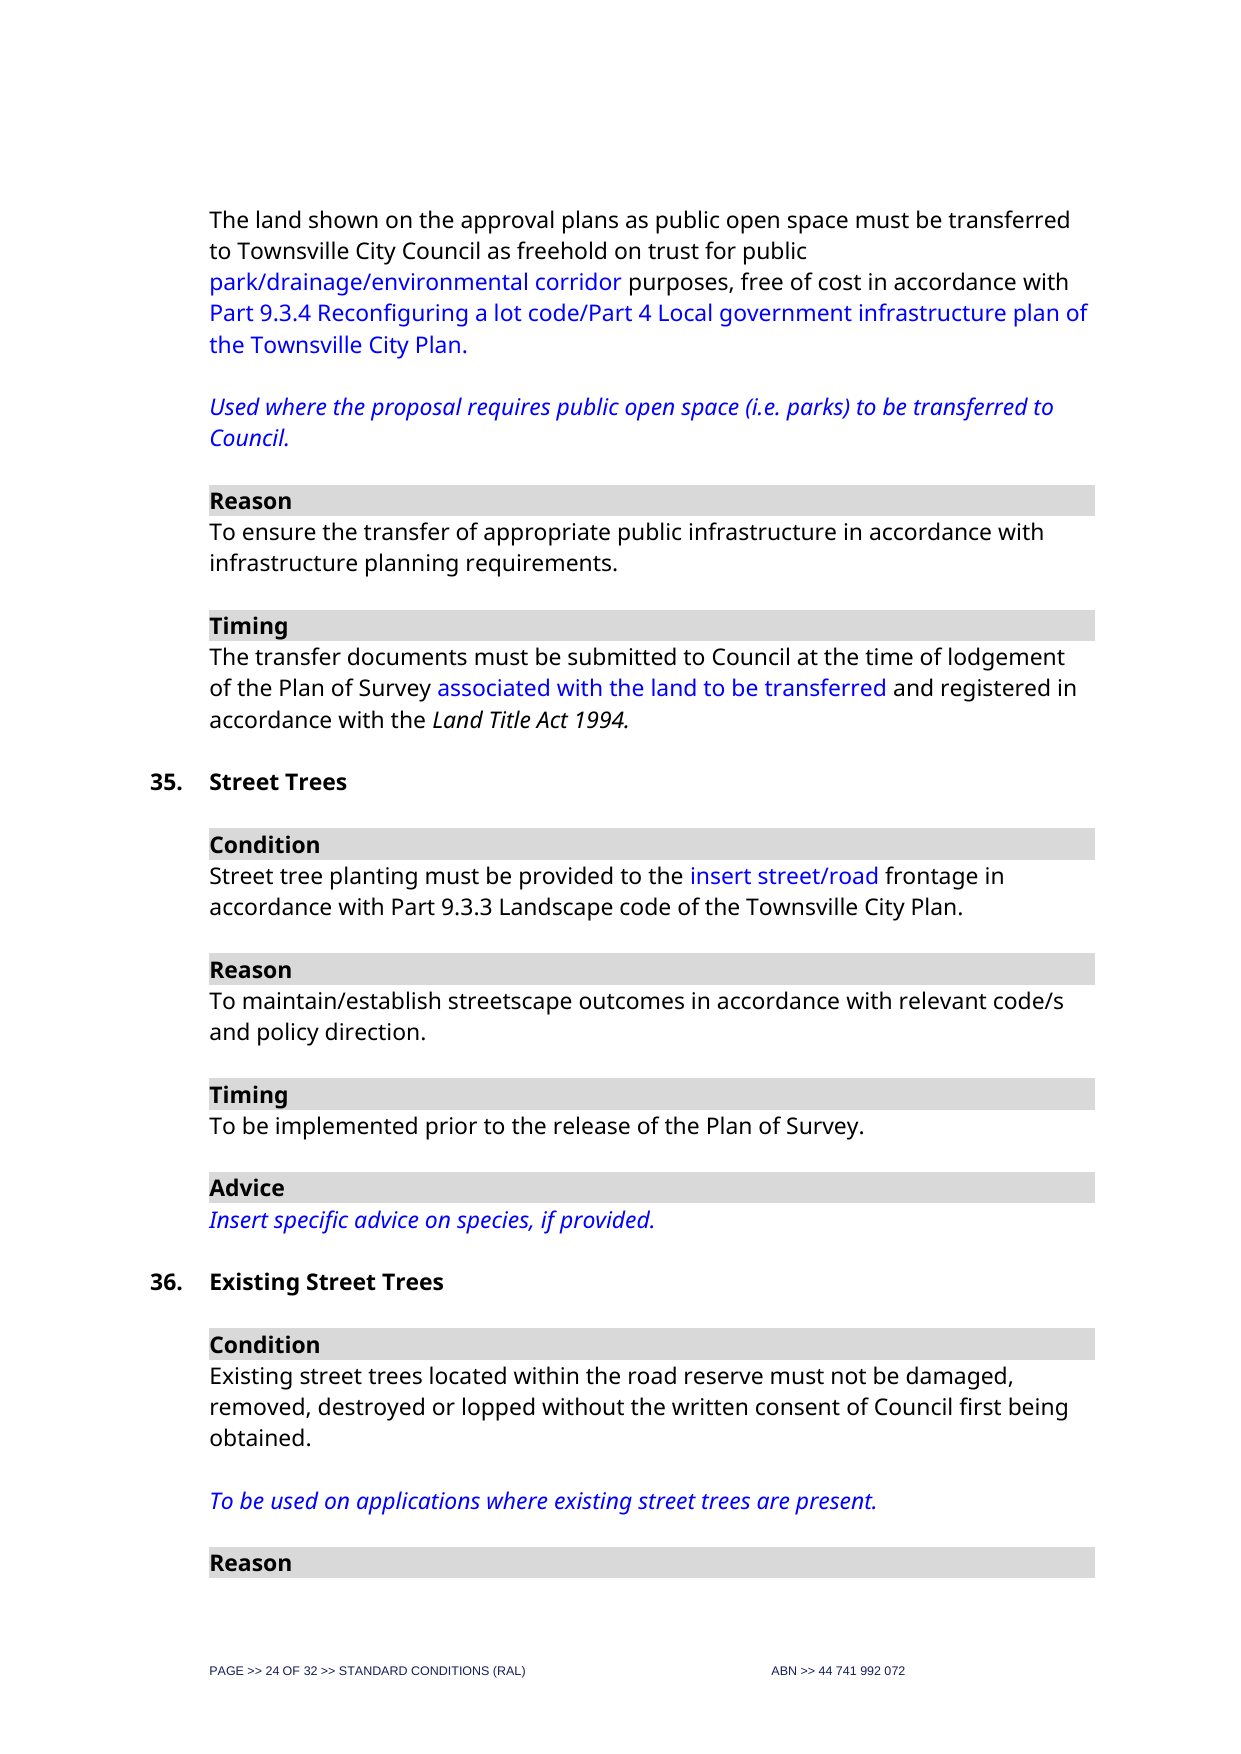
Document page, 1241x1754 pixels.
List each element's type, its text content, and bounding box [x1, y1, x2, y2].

list Street Trees [150, 766, 1093, 797]
text Reason [209, 953, 1095, 985]
text To be implemented prior to the release of the Plan of Survey. [209, 1110, 1093, 1141]
text To maintain/establish streetscape outcomes in accordance with relevant code/s and policy direction. [209, 985, 1093, 1047]
text Insert specific advice on species, if provided. [209, 1203, 1093, 1235]
text Used where the proposal requires public open space (i.e. parks) to be transferred to Council. [209, 391, 1093, 453]
text Condition [209, 828, 1095, 860]
text Condition [209, 1328, 1095, 1360]
text To be used on applications where existing street trees are present. [209, 1485, 1093, 1516]
text Existing street trees located within the road reserve must not be damaged, removed, destroyed or lopped without the written consent of Council first being obtained. [209, 1360, 1093, 1453]
text Timing [209, 1078, 1095, 1110]
text The land shown on the approval plans as public open space must be transferred to Townsville City Council as freehold on trust for public park/drainage/environmental corridor purposes, free of cost in accordance with Part 9.3.4 Reconfiguring a lot code/Part 4 Local government infrastructure plan of the Townsville City Plan. [209, 203, 1093, 360]
text Advice [209, 1172, 1095, 1203]
text Reason [209, 1547, 1095, 1578]
text To ensure the transfer of appropriate public infrastructure in accordance with infrastructure planning requirements. [209, 516, 1093, 578]
text The transfer documents must be submitted to Council at the time of lodgement of the Plan of Survey associated with the land to be transferred and registered in accordance with the Land Title Act 1994. [209, 641, 1093, 735]
text Reason [209, 485, 1095, 516]
text Street tree planting must be provided to the insert street/road frontage in accordance with Part 9.3.3 Landscape code of the Townsville City Plan. [209, 860, 1093, 922]
text Timing [209, 610, 1095, 641]
list Existing Street Trees [150, 1266, 1093, 1297]
